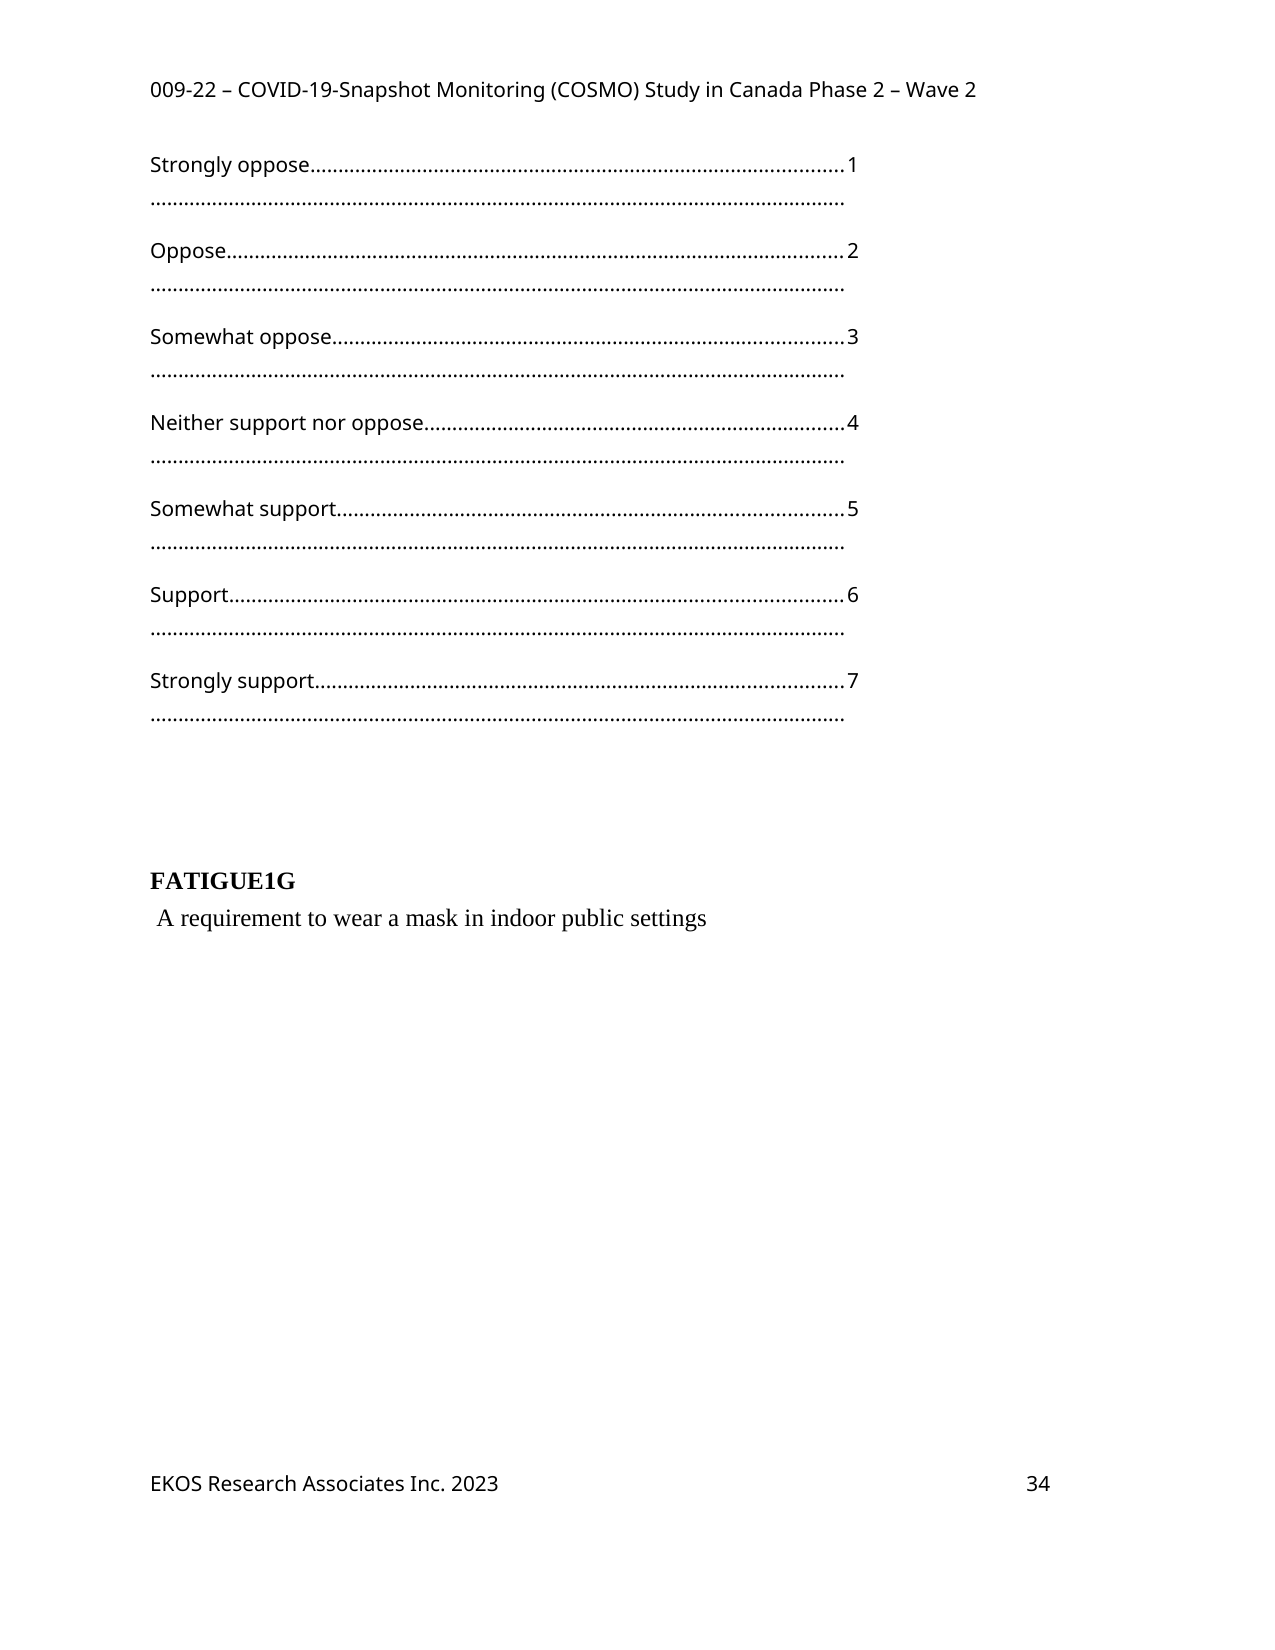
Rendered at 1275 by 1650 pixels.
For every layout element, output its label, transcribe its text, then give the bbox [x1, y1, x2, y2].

text Strongly support 7 [150, 666, 906, 727]
text Somewhat support 5 [150, 494, 906, 555]
text Neither support nor oppose 4 [150, 408, 906, 469]
text A requirement to wear a mask in indoor public settings [150, 903, 1125, 932]
text Oppose 2 [150, 236, 906, 297]
text Somewhat oppose 3 [150, 322, 906, 383]
text Strongly oppose 1 [150, 150, 906, 211]
text Support 6 [150, 580, 906, 641]
text FATIGUE1G [150, 866, 1125, 894]
